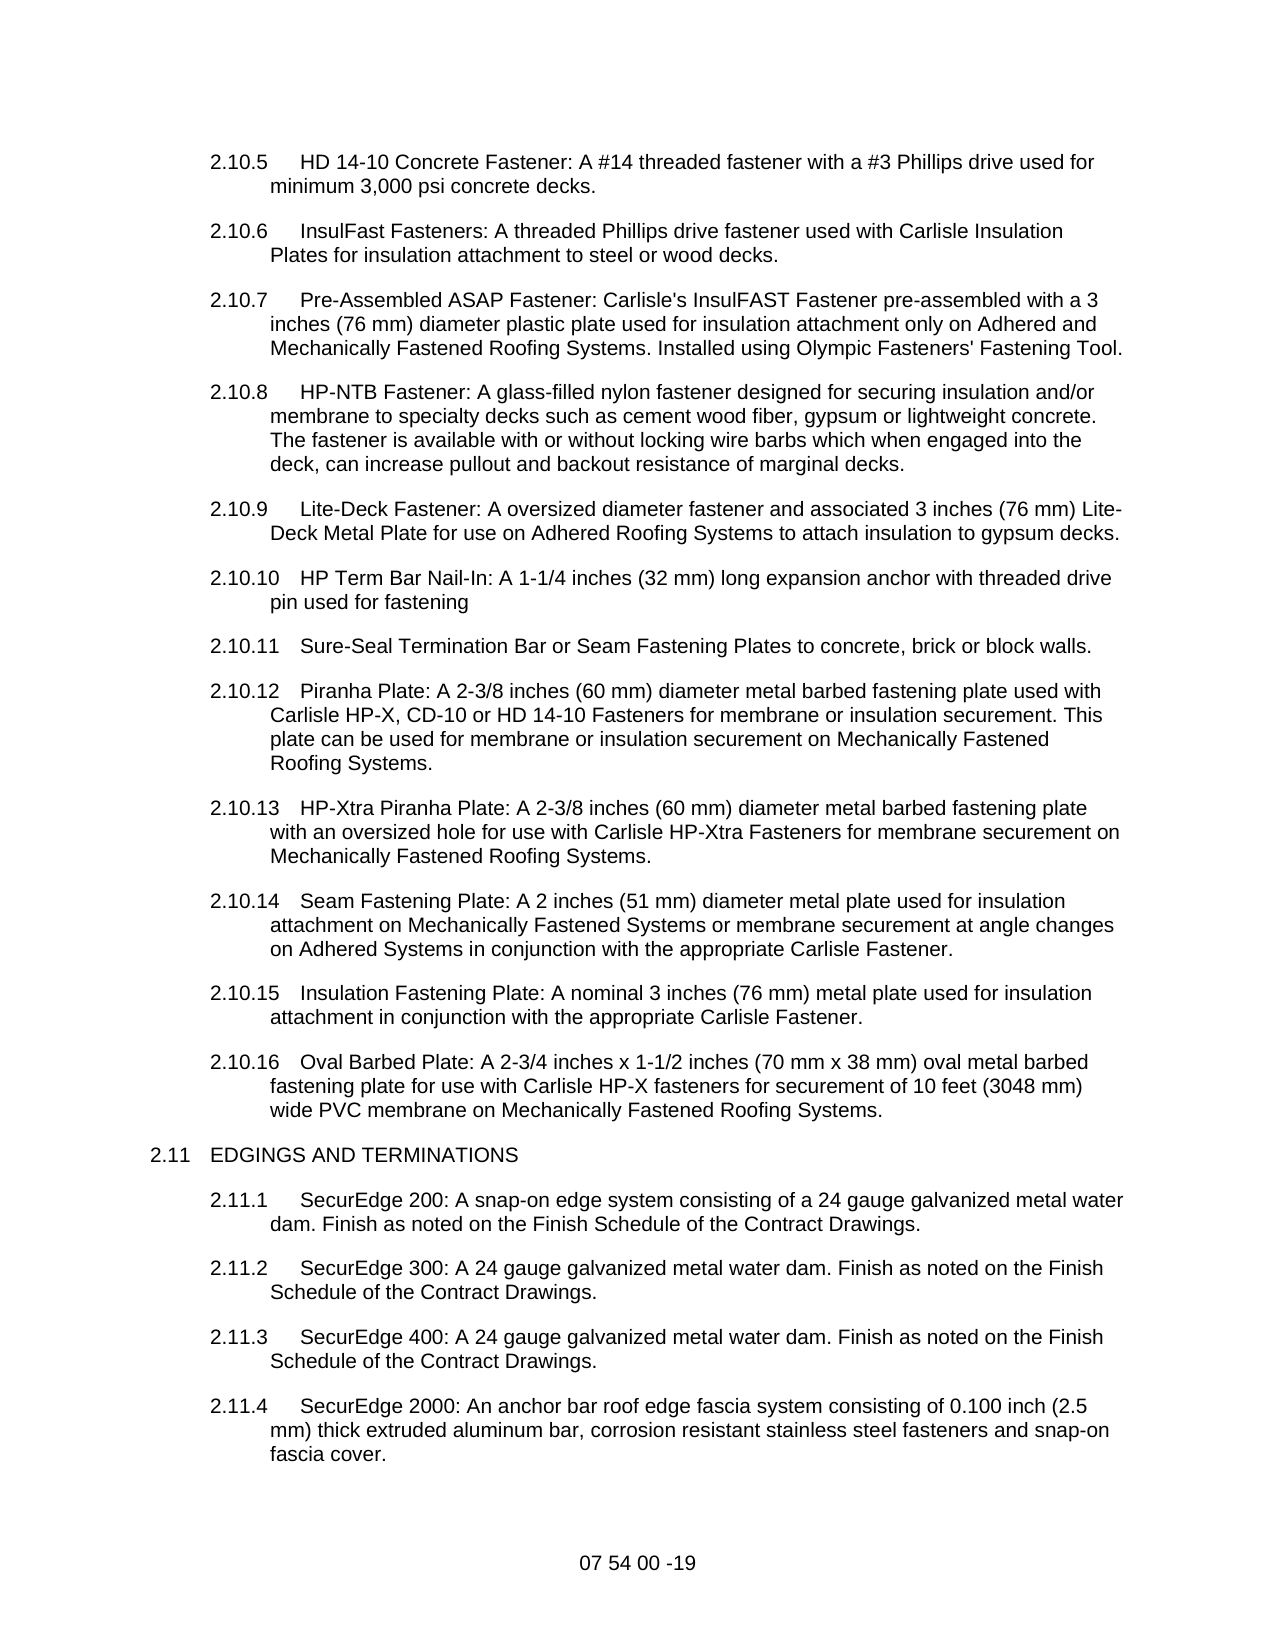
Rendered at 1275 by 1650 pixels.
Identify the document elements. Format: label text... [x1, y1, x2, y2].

list HD 14-10 Concrete Fastener: A #14 threaded fastener with a #3 Phillips drive used for minimum 3,000 psi concrete decks. [210, 150, 1125, 198]
list Oval Barbed Plate: A 2-3/4 inches x 1-1/2 inches (70 mm x 38 mm) oval metal barbed fastening plate for use with Carlisle HP-X fasteners for securement of 10 feet (3048 mm) wide PVC membrane on Mechanically Fastened Roofing Systems. [210, 1050, 1125, 1122]
list SecurEdge 300: A 24 gauge galvanized metal water dam. Finish as noted on the Finish Schedule of the Contract Drawings. [210, 1256, 1125, 1304]
list SecurEdge 2000: An anchor bar roof edge fascia system consisting of 0.100 inch (2.5 mm) thick extruded aluminum bar, corrosion resistant stainless steel fasteners and snap-on fascia cover. [210, 1394, 1125, 1466]
list Lite-Deck Fastener: A oversized diameter fastener and associated 3 inches (76 mm) Lite-Deck Metal Plate for use on Adhered Roofing Systems to attach insulation to gypsum decks. [210, 497, 1125, 545]
list HP Term Bar Nail-In: A 1-1/4 inches (32 mm) long expansion anchor with threaded drive pin used for fastening [210, 566, 1125, 613]
list SecurEdge 200: A snap-on edge system consisting of a 24 gauge galvanized metal water dam. Finish as noted on the Finish Schedule of the Contract Drawings. [210, 1187, 1125, 1235]
list EDGINGS AND TERMINATIONS [150, 1143, 1125, 1167]
list Insulation Fastening Plate: A nominal 3 inches (76 mm) metal plate used for insulation attachment in conjunction with the appropriate Carlisle Fastener. [210, 981, 1125, 1029]
list Seam Fastening Plate: A 2 inches (51 mm) diameter metal plate used for insulation attachment on Mechanically Fastened Systems or membrane securement at angle changes on Adhered Systems in conjunction with the appropriate Carlisle Fastener. [210, 888, 1125, 960]
list Piranha Plate: A 2-3/8 inches (60 mm) diameter metal barbed fastening plate used with Carlisle HP-X, CD-10 or HD 14-10 Fasteners for membrane or insulation securement. This plate can be used for membrane or insulation securement on Mechanically Fastened Roofing Systems. [210, 679, 1125, 775]
list Pre-Assembled ASAP Fastener: Carlisle's InsulFAST Fastener pre-assembled with a 3 inches (76 mm) diameter plastic plate used for insulation attachment only on Adhered and Mechanically Fastened Roofing Systems. Installed using Olympic Fasteners' Fastening Tool. [210, 287, 1125, 359]
list Sure-Seal Termination Bar or Seam Fastening Plates to concrete, brick or block walls. [210, 634, 1125, 658]
list SecurEdge 400: A 24 gauge galvanized metal water dam. Finish as noted on the Finish Schedule of the Contract Drawings. [210, 1325, 1125, 1373]
list HP-NTB Fastener: A glass-filled nylon fastener designed for securing insulation and/or membrane to specialty decks such as cement wood fiber, gypsum or lightweight concrete. The fastener is available with or without locking wire barbs which when engaged into the deck, can increase pullout and backout resistance of marginal decks. [210, 380, 1125, 476]
list InsulFast Fasteners: A threaded Phillips drive fastener used with Carlisle Insulation Plates for insulation attachment to steel or wood decks. [210, 219, 1125, 267]
list HP-Xtra Piranha Plate: A 2-3/8 inches (60 mm) diameter metal barbed fastening plate with an oversized hole for use with Carlisle HP-Xtra Fasteners for membrane securement on Mechanically Fastened Roofing Systems. [210, 796, 1125, 868]
